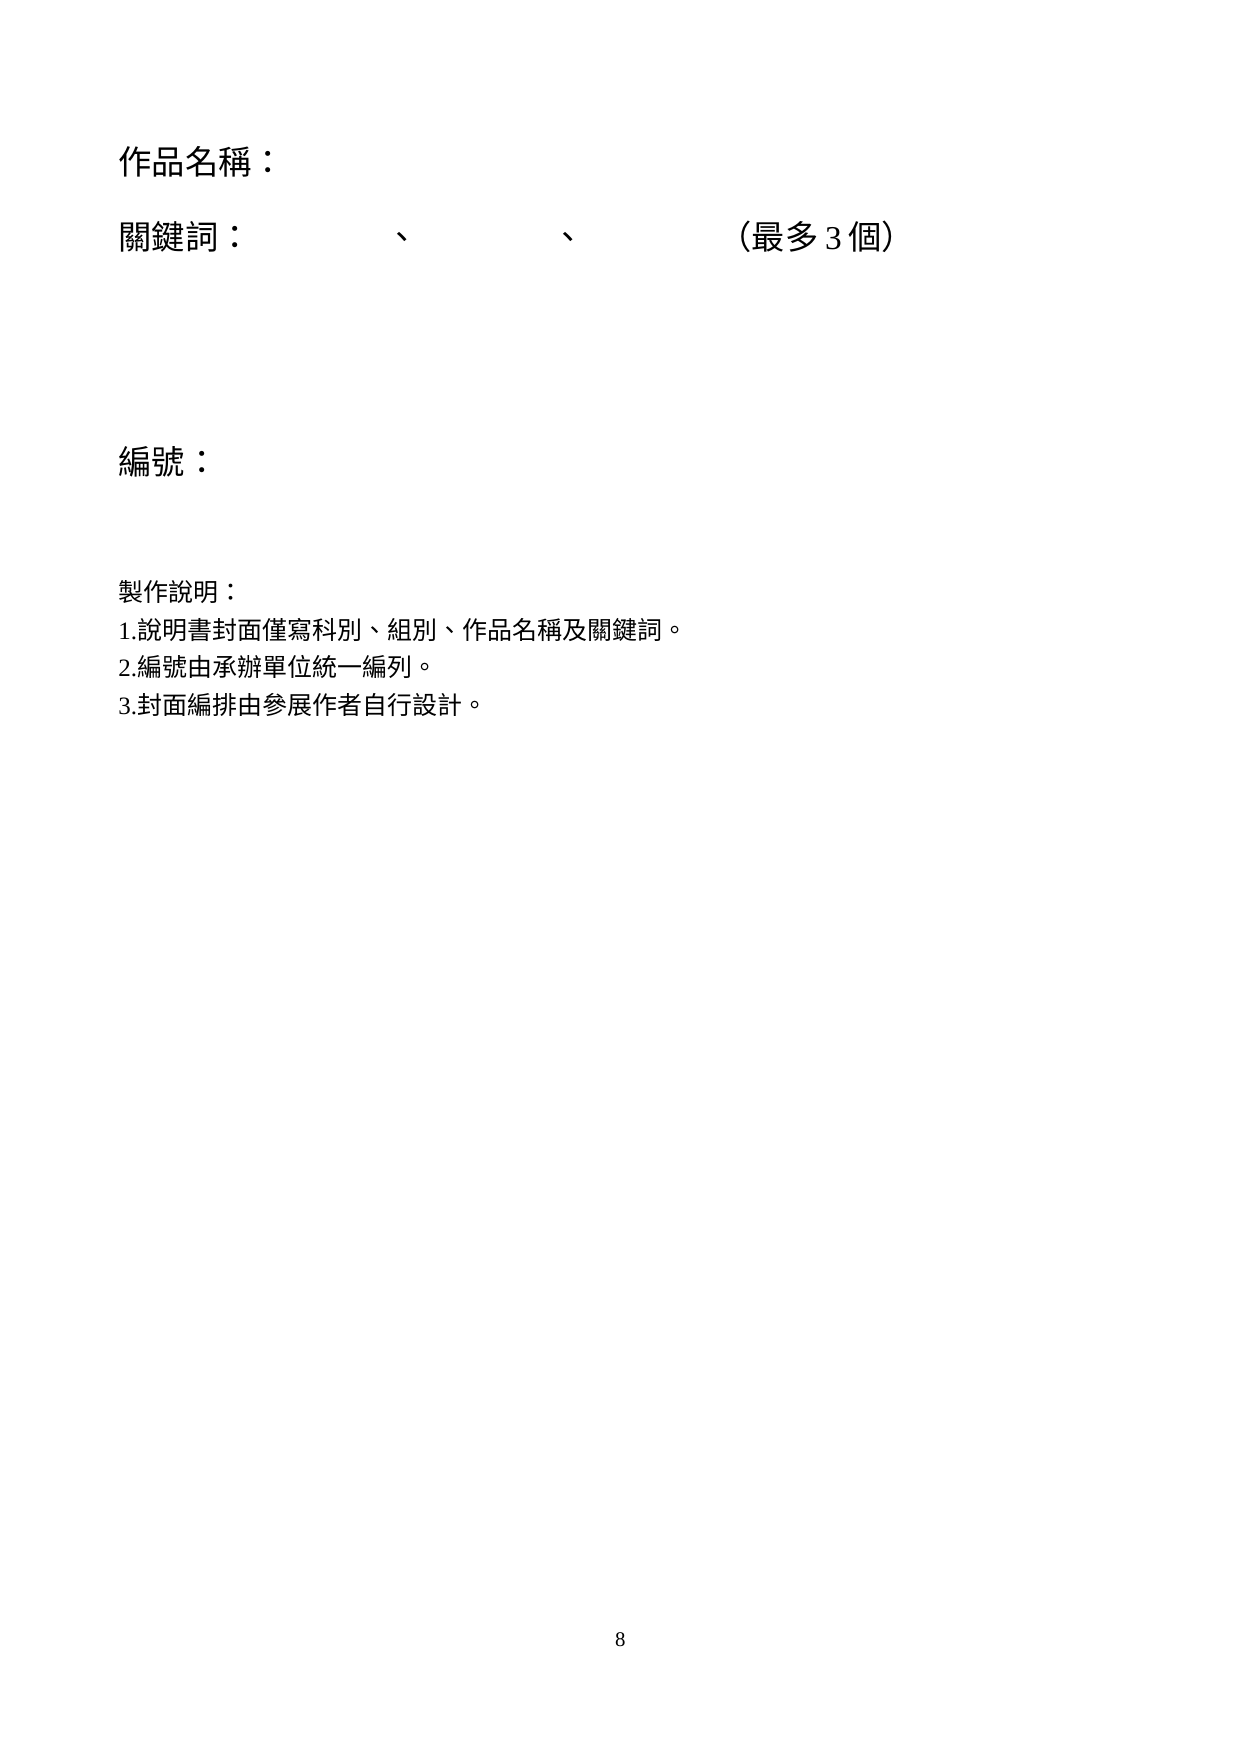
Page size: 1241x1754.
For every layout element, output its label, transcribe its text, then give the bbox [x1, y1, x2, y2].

text 作品名稱： [118, 122, 1122, 197]
text 編號： [118, 422, 1122, 497]
text 關鍵詞： 、 、 （最多3個） [118, 197, 1122, 272]
text 製作說明： [118, 572, 1122, 610]
text 1.說明書封面僅寫科別、組別、作品名稱及關鍵詞。 [118, 610, 1122, 647]
text 3.封面編排由參展作者自行設計。 [118, 685, 1122, 722]
text 2.編號由承辦單位統一編列。 [118, 647, 1122, 685]
